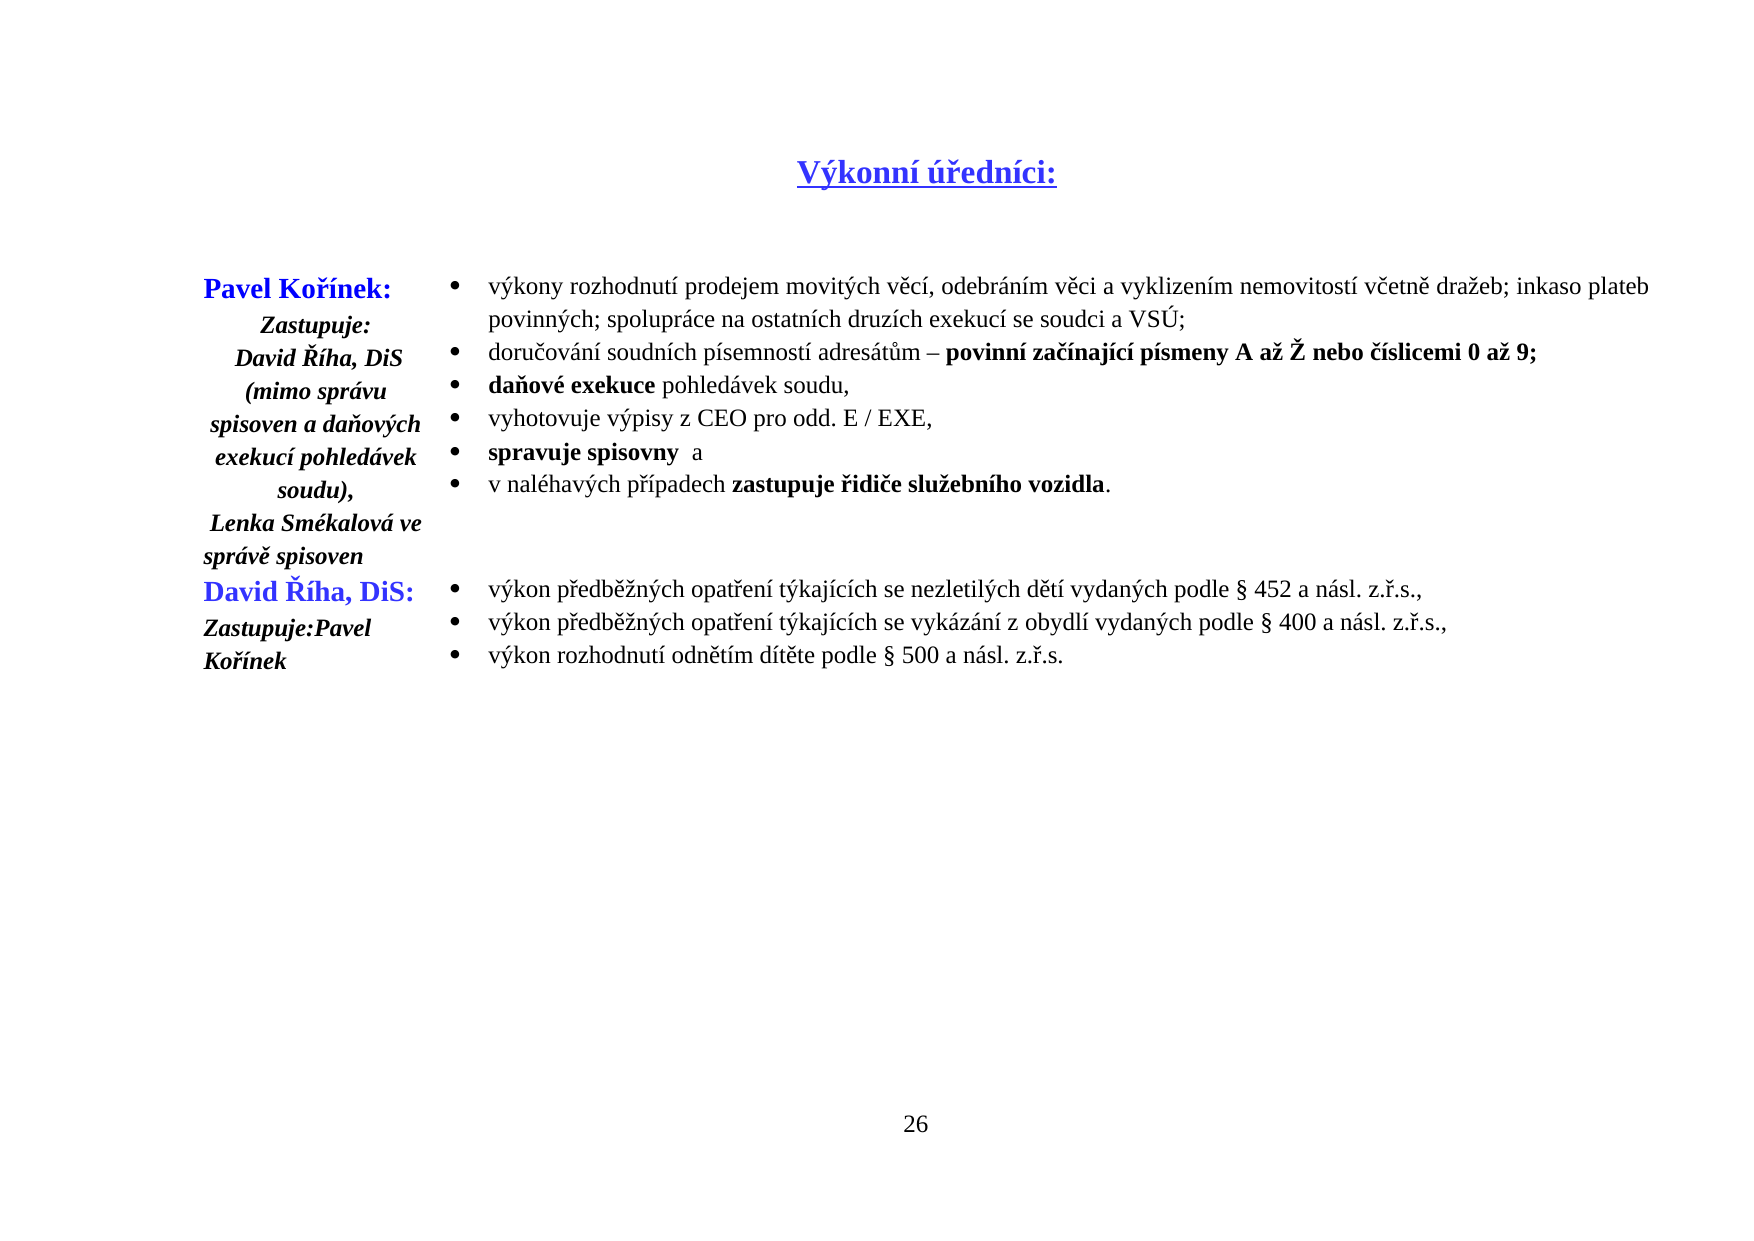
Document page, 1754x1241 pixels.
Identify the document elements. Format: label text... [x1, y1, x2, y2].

table_cell výkony rozhodnutí prodejem movitých věcí, odebráním věci a vyklizením nemovitostí včetně dražeb; inkaso plateb povinných; spolupráce na ostatních druzích exekucí se soudci a VSÚ; doručování soudních písemností adresátům – povinní začínající písmeny A až Ž nebo číslicemi 0 až 9; daňové exekuce pohledávek soudu, vyhotovuje výpisy z CEO pro odd. E / EXE, spravuje spisovny a v naléhavých případech zastupuje řidiče služebního vozidla. [439, 271, 1662, 574]
table_cell Pavel Kořínek: Zastupuje: David Říha, DiS (mimo správu spisoven a daňových exekucí pohledávek soudu), Lenka Smékalová ve správě spisoven [192, 271, 439, 574]
table_cell výkon předběžných opatření týkajících se nezletilých dětí vydaných podle § 452 a násl. z.ř.s., výkon předběžných opatření týkajících se vykázání z obydlí vydaných podle § 400 a násl. z.ř.s., výkon rozhodnutí odnětím dítěte podle § 500 a násl. z.ř.s. [439, 574, 1662, 679]
table_header Výkonní úředníci: [192, 88, 1662, 271]
table_cell David Říha, DiS: Zastupuje:Pavel Kořínek [192, 574, 439, 679]
